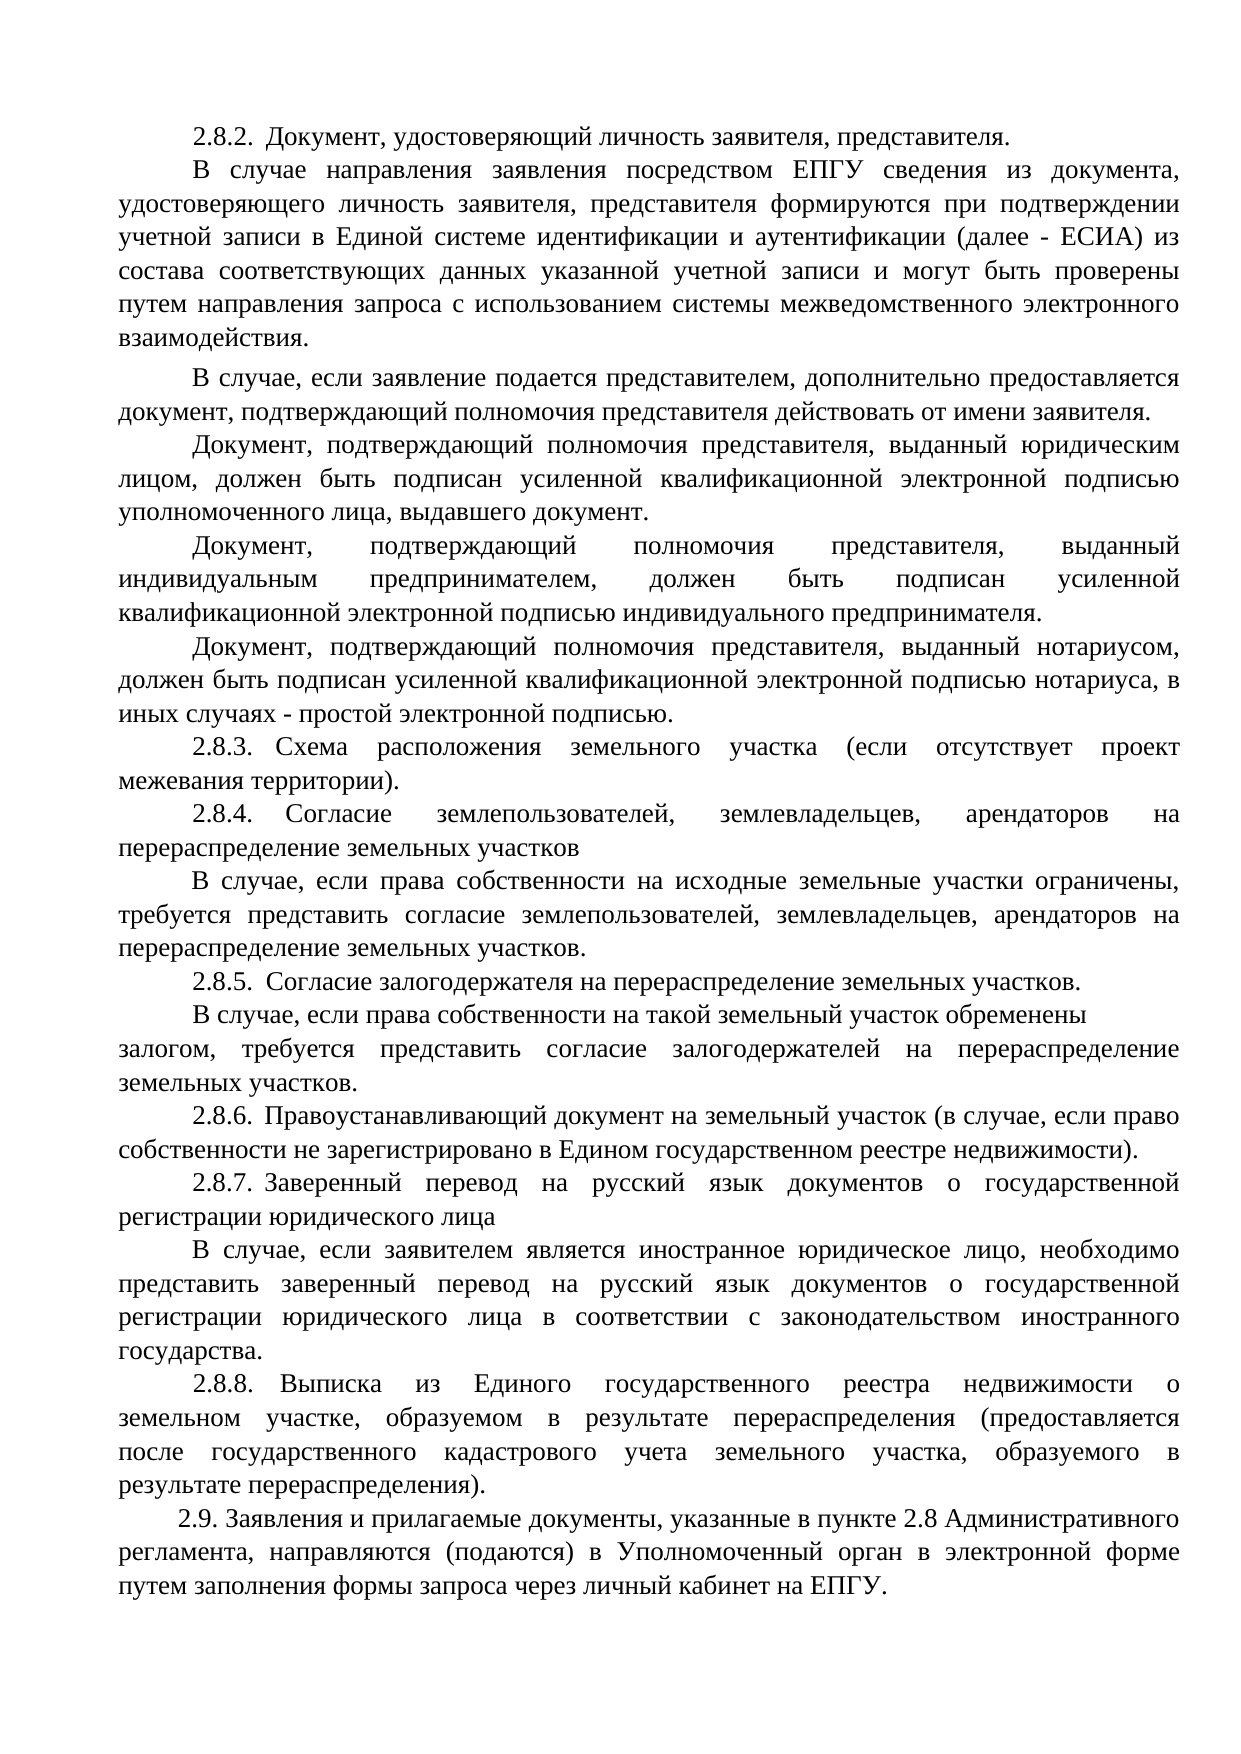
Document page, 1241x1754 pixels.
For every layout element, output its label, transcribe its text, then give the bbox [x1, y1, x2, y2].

text 2.8.8. Выписка из Единого государственного реестра недвижимости о земельном участке, образуемом в результате перераспределения (предоставляется после государственного кадастрового учета земельного участка, образуемого в результате перераспределения). [118, 1366, 1181, 1500]
text залогом, требуется представить согласие залогодержателей на перераспределение земельных участков. [118, 1031, 1181, 1098]
text Документ, подтверждающий полномочия представителя, выданный нотариусом, должен быть подписан усиленной квалификационной электронной подписью нотариуса, в иных случаях - простой электронной подписью. [118, 628, 1181, 729]
text 2.8.5. Согласие залогодержателя на перераспределение земельных участков. В случае, если права собственности на такой земельный участок обременены [192, 964, 1181, 1031]
text 2.9. Заявления и прилагаемые документы, указанные в пункте 2.8 Административного регламента, направляются (подаются) в Уполномоченный орган в электронной форме путем заполнения формы запроса через личный кабинет на ЕПГУ. [118, 1500, 1181, 1601]
text В случае направления заявления посредством ЕПГУ сведения из документа, удостоверяющего личность заявителя, представителя формируются при подтверждении учетной записи в Единой системе идентификации и аутентификации (далее - ЕСИА) из состава соответствующих данных указанной учетной записи и могут быть проверены путем направления запроса с использованием системы межведомственного электронного взаимодействия. [118, 152, 1181, 353]
text 2.8.3. Схема расположения земельного участка (если отсутствует проект межевания территории). [118, 729, 1181, 796]
text 2.8.2. Документ, удостоверяющий личность заявителя, представителя. [193, 118, 1181, 152]
text В случае, если права собственности на исходные земельные участки ограничены, требуется представить согласие землепользователей, землевладельцев, арендаторов на перераспределение земельных участков. [118, 863, 1181, 964]
text Документ, подтверждающий полномочия представителя, выданный юридическим лицом, должен быть подписан усиленной квалификационной электронной подписью уполномоченного лица, выдавшего документ. [118, 427, 1181, 528]
text 2.8.4. Согласие землепользователей, землевладельцев, арендаторов на перераспределение земельных участков [118, 796, 1181, 863]
list Правоустанавливающий документ на земельный участок (в случае, если право собственности не зарегистрировано в Едином государственном реестре недвижимости). [118, 1098, 1181, 1165]
list Заверенный перевод на русский язык документов о государственной регистрации юридического лица [118, 1165, 1181, 1232]
text В случае, если заявителем является иностранное юридическое лицо, необходимо представить заверенный перевод на русский язык документов о государственной регистрации юридического лица в соответствии с законодательством иностранного государства. [118, 1232, 1181, 1366]
text В случае, если заявление подается представителем, дополнительно предоставляется документ, подтверждающий полномочия представителя действовать от имени заявителя. [118, 360, 1181, 427]
text Документ, подтверждающий полномочия представителя, выданный индивидуальным предпринимателем, должен быть подписан усиленной квалификационной электронной подписью индивидуального предпринимателя. [118, 528, 1181, 628]
